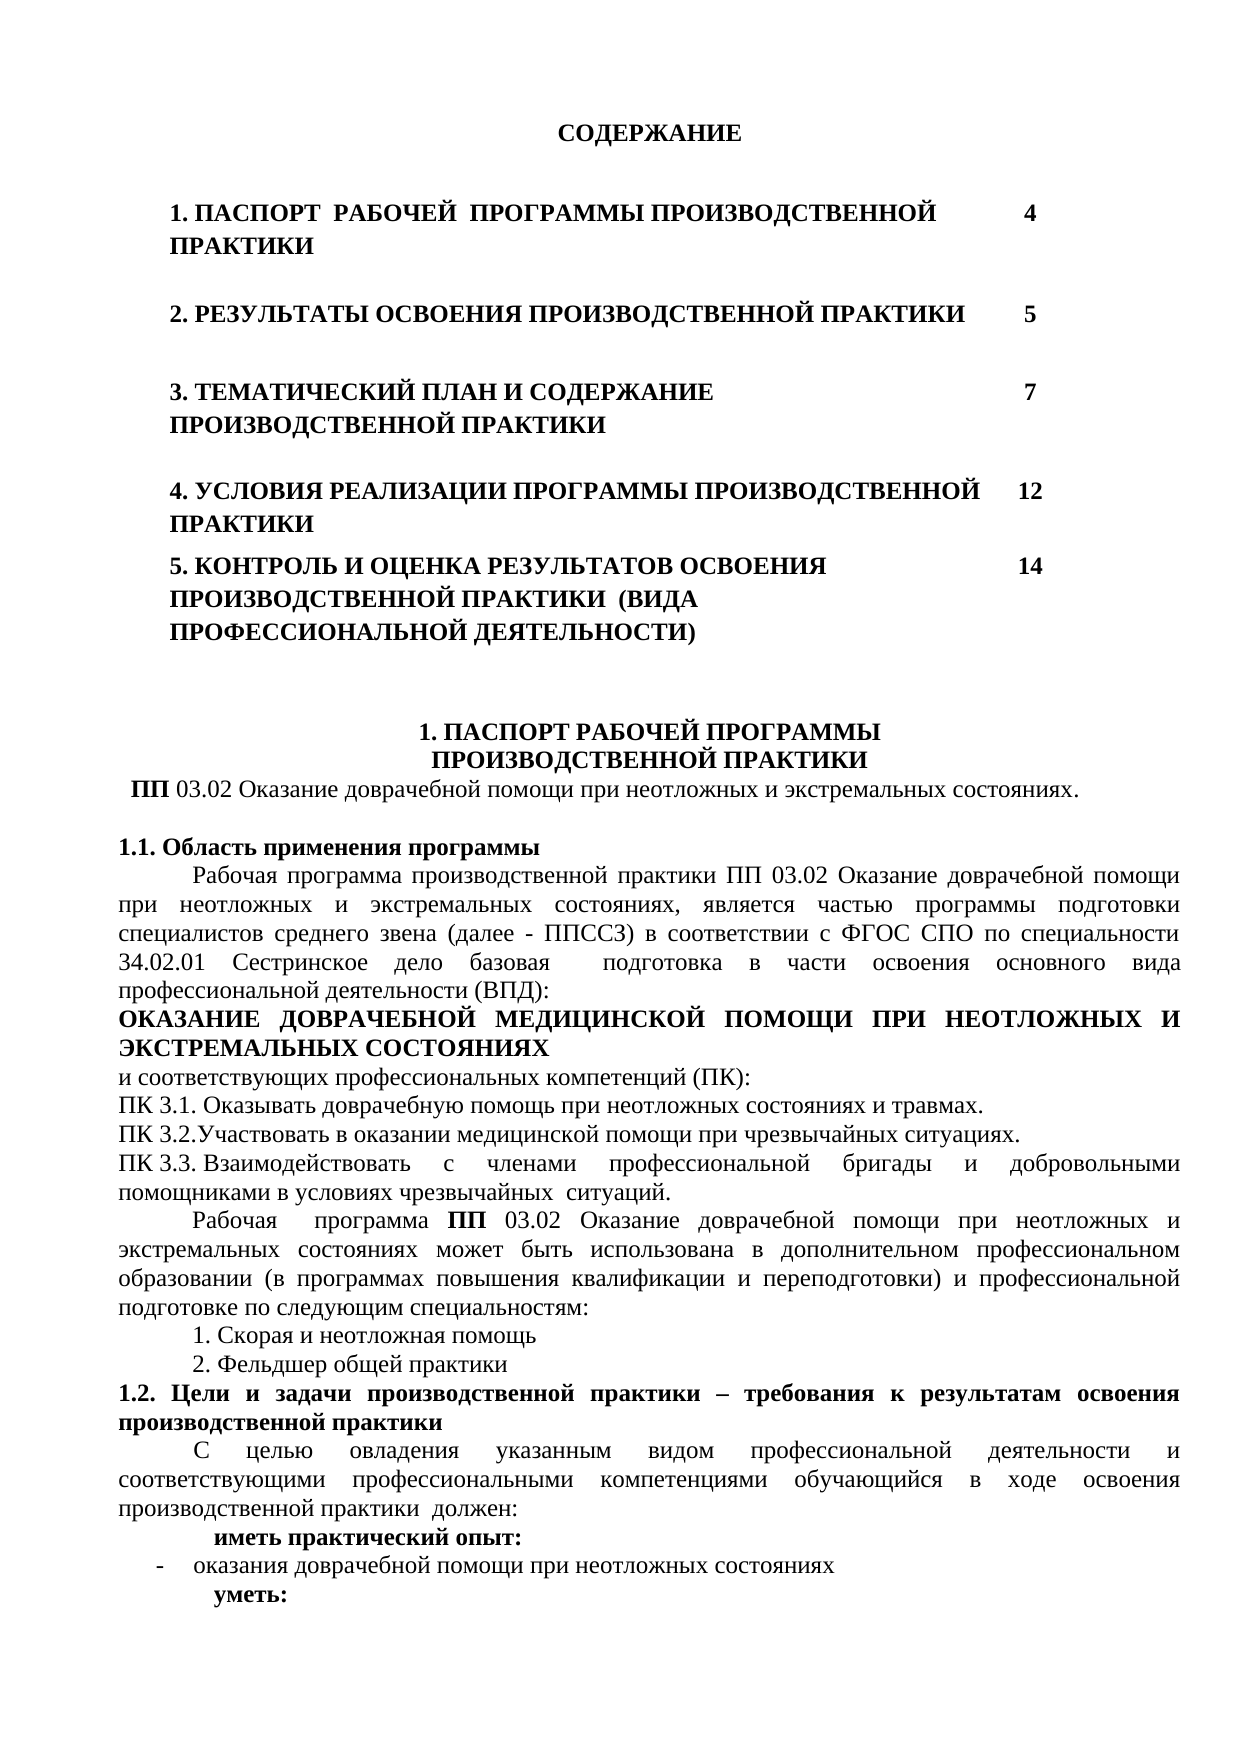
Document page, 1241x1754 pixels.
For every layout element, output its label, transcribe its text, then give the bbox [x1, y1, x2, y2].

table_cell 3. ТЕМАТИЧЕСКИЙ ПЛАН И СОДЕРЖАНИЕ ПРОИЗВОДСТВЕННОЙ ПРАКТИКИ [158, 377, 998, 476]
text СОДЕРЖАНИЕ [118, 118, 1181, 147]
text 1. паспорт Рабочей ПРОГРАММЫ [118, 717, 1181, 745]
table_cell 5. Контроль и оценка результатов освоения производственной практики (вида профессиональной деятельности) [158, 551, 998, 683]
text 2. Фельдшер общей практики [118, 1349, 1181, 1378]
list оказания доврачебной помощи при неотложных состояниях [156, 1550, 1181, 1579]
text Оказание доврачебной медицинской помощи при неотложнЫх и экстремальных СОСТОЯНИях [118, 1004, 1181, 1062]
text ПК 3.1. Оказывать доврачебную помощь при неотложных состояниях и травмах. [118, 1090, 1181, 1119]
text ПК 3.2.Участвовать в оказании медицинской помощи при чрезвычайных ситуациях. [118, 1119, 1181, 1148]
table_cell 12 [998, 476, 1062, 551]
table_header 1. ПАСПОРТ РАБОЧЕЙ ПРОГРАММЫ ПРОИЗВОДСТВЕННОЙ ПРАКТИКИ [158, 198, 998, 299]
text уметь: [118, 1579, 1181, 1608]
table_cell 5 [998, 299, 1062, 377]
table_header 4 [998, 198, 1062, 299]
table_cell 2. результаты освоения ПРОИЗВОДСТВЕННОЙ ПРАКТИКИ [158, 299, 998, 377]
table_cell 7 [998, 377, 1062, 476]
text Рабочая программа производственной практики ПП 03.02 Оказание доврачебной помощи при неотложных и экстремальных состояниях, является частью программы подготовки специалистов среднего звена (далее - ППССЗ) в соответствии с ФГОС СПО по специальности 34.02.01 Сестринское дело базовая подготовка в части освоения основного вида профессиональной деятельности (ВПД): [118, 860, 1181, 1004]
table_cell 4. условия реализации программы ПРОИЗВОДСТВЕННОЙ ПРАКТИКИ [158, 476, 998, 551]
text иметь практический опыт: [118, 1522, 1181, 1550]
text 1.2. Цели и задачи производственной практики – требования к результатам освоения производственной практики [118, 1378, 1181, 1435]
text Рабочая программа ПП 03.02 Оказание доврачебной помощи при неотложных и экстремальных состояниях может быть использована в дополнительном профессиональном образовании (в программах повышения квалификации и переподготовки) и профессиональной подготовке по следующим специальностям: [118, 1205, 1181, 1320]
table_cell 14 [998, 551, 1062, 683]
text ПК 3.3. Взаимодействовать с членами профессиональной бригады и добровольными помощниками в условиях чрезвычайных ситуаций. [118, 1148, 1181, 1205]
text С целью овладения указанным видом профессиональной деятельности и соответствующими профессиональными компетенциями обучающийся в ходе освоения производственной практики должен: [118, 1435, 1181, 1522]
text производственной практики [118, 745, 1181, 774]
text 1.1. Область применения программы [118, 832, 1200, 860]
text 1. Скорая и неотложная помощь [118, 1320, 1181, 1349]
text ПП 03.02 Оказание доврачебной помощи при неотложных и экстремальных состояниях. [118, 774, 1181, 803]
text и соответствующих профессиональных компетенций (ПК): [118, 1062, 1181, 1090]
